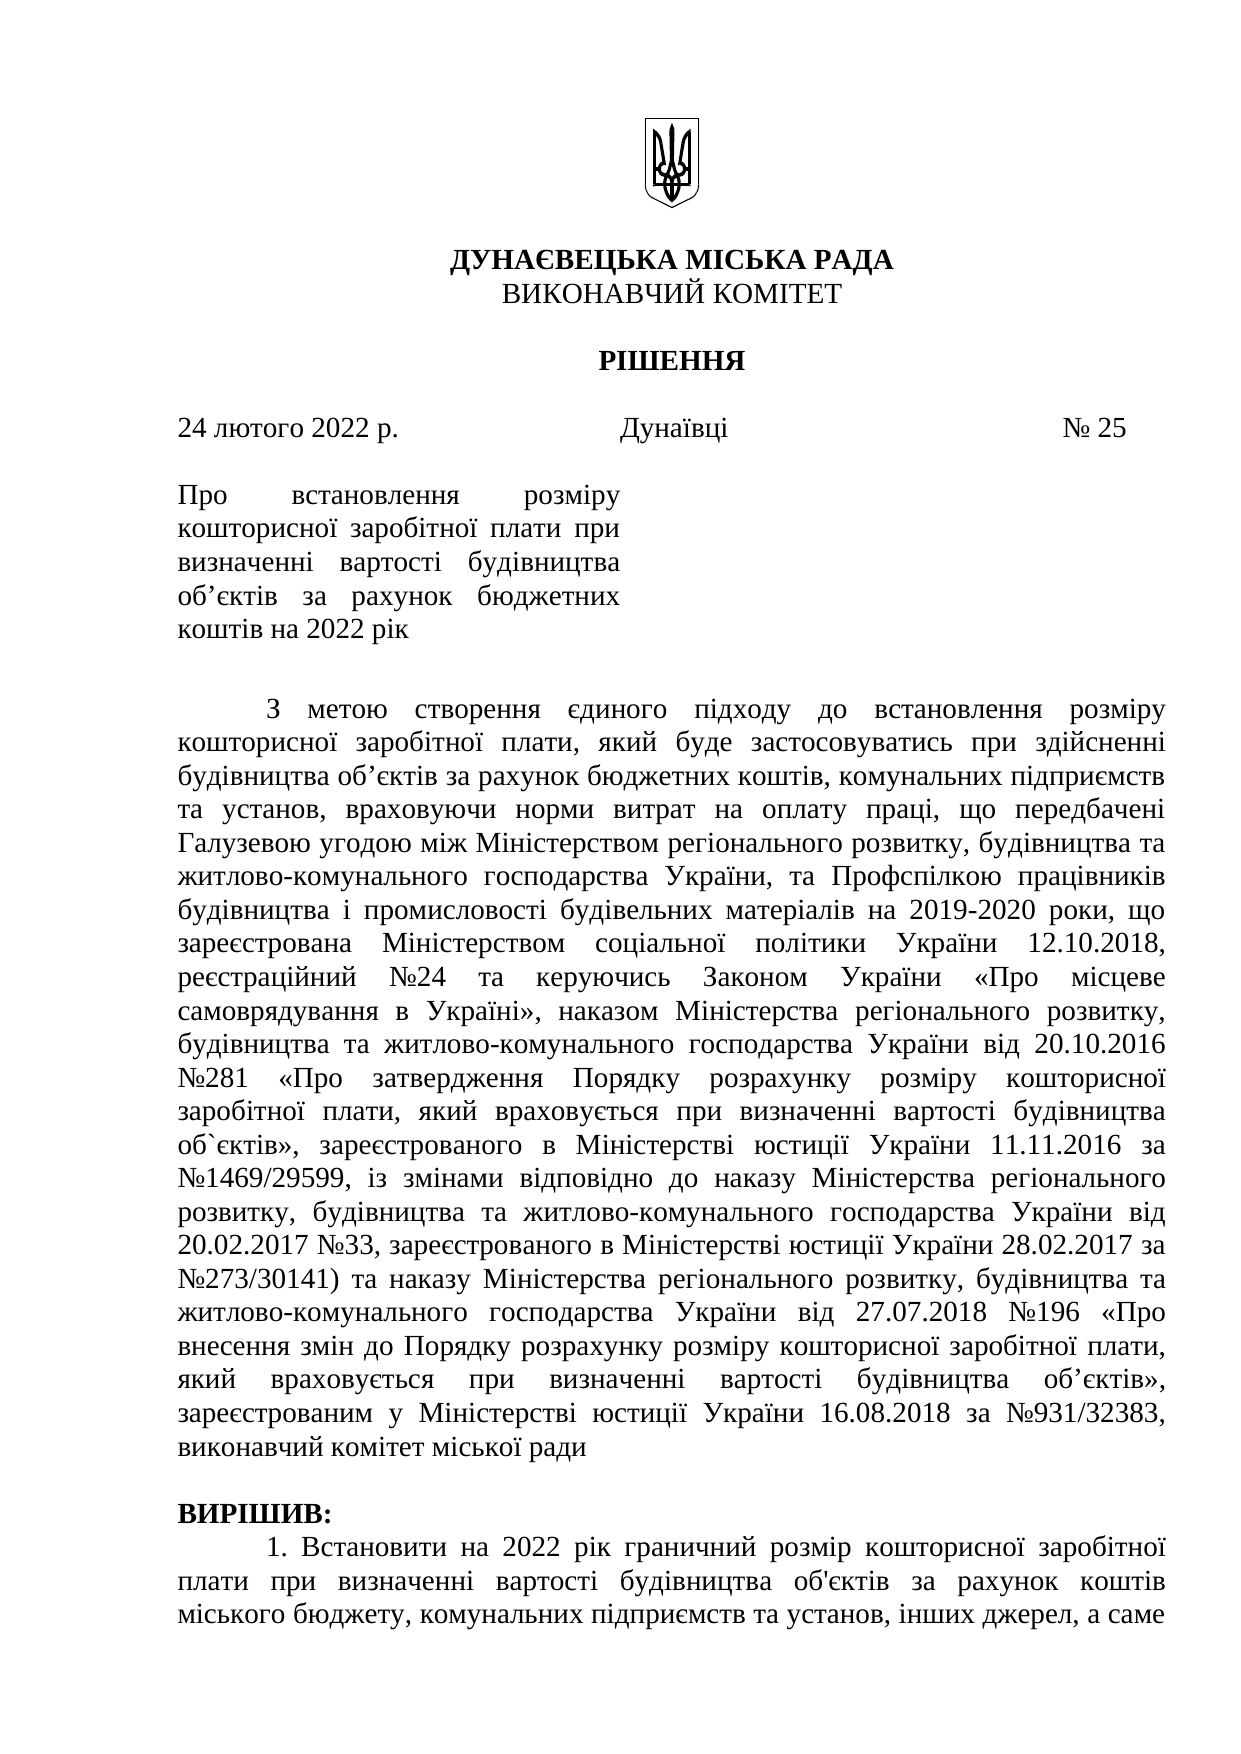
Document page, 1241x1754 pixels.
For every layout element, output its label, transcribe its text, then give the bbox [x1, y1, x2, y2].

text РІШЕННЯ [177, 343, 1167, 376]
text ВИРІШИВ: [177, 1496, 1167, 1529]
text ДУНАЄВЕЦЬКА МІСЬКА РАДА [177, 242, 1167, 276]
text З метою створення єдиного підходу до встановлення розміру кошторисної заробітної плати, який буде застосовуватись при здійсненні будівництва об’єктів за рахунок бюджетних коштів, комунальних підприємств та установ, враховуючи норми витрат на оплату праці, що передбачені Галузевою угодою між Міністерством регіонального розвитку, будівництва та житлово-комунального господарства України, та Профспілкою працівників будівництва і промисловості будівельних матеріалів на 2019-2020 роки, що зареєстрована Міністерством соціальної політики України 12.10.2018, реєстраційний №24 та керуючись Законом України «Про місцеве самоврядування в Україні», наказом Міністерства регіонального розвитку, будівництва та житлово-комунального господарства України від 20.10.2016 №281 «Про затвердження Порядку розрахунку розміру кошторисної заробітної плати, який враховується при визначенні вартості будівництва об`єктів», зареєстрованого в Міністерстві юстиції України 11.11.2016 за №1469/29599, із змінами відповідно до наказу Міністерства регіонального розвитку, будівництва та житлово-комунального господарства України від 20.02.2017 №33, зареєстрованого в Міністерстві юстиції України 28.02.2017 за №273/30141) та наказу Міністерства регіонального розвитку, будівництва та житлово-комунального господарства України від 27.07.2018 №196 «Про внесення змін до Порядку розрахунку розміру кошторисної заробітної плати, який враховується при визначенні вартості будівництва об’єктів», зареєстрованим у Міністерстві юстиції України 16.08.2018 за №931/32383, виконавчий комітет міської ради [177, 691, 1167, 1462]
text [177, 1529, 1167, 1630]
text Про встановлення розміру кошторисної заробітної плати при визначенні вартості будівництва об’єктів за рахунок бюджетних коштів на 2022 рік [177, 477, 620, 645]
text 24 лютого 2022 р. Дунаївці № 25 [177, 410, 1167, 443]
text ВИКОНАВЧИЙ КОМІТЕТ [177, 276, 1167, 309]
